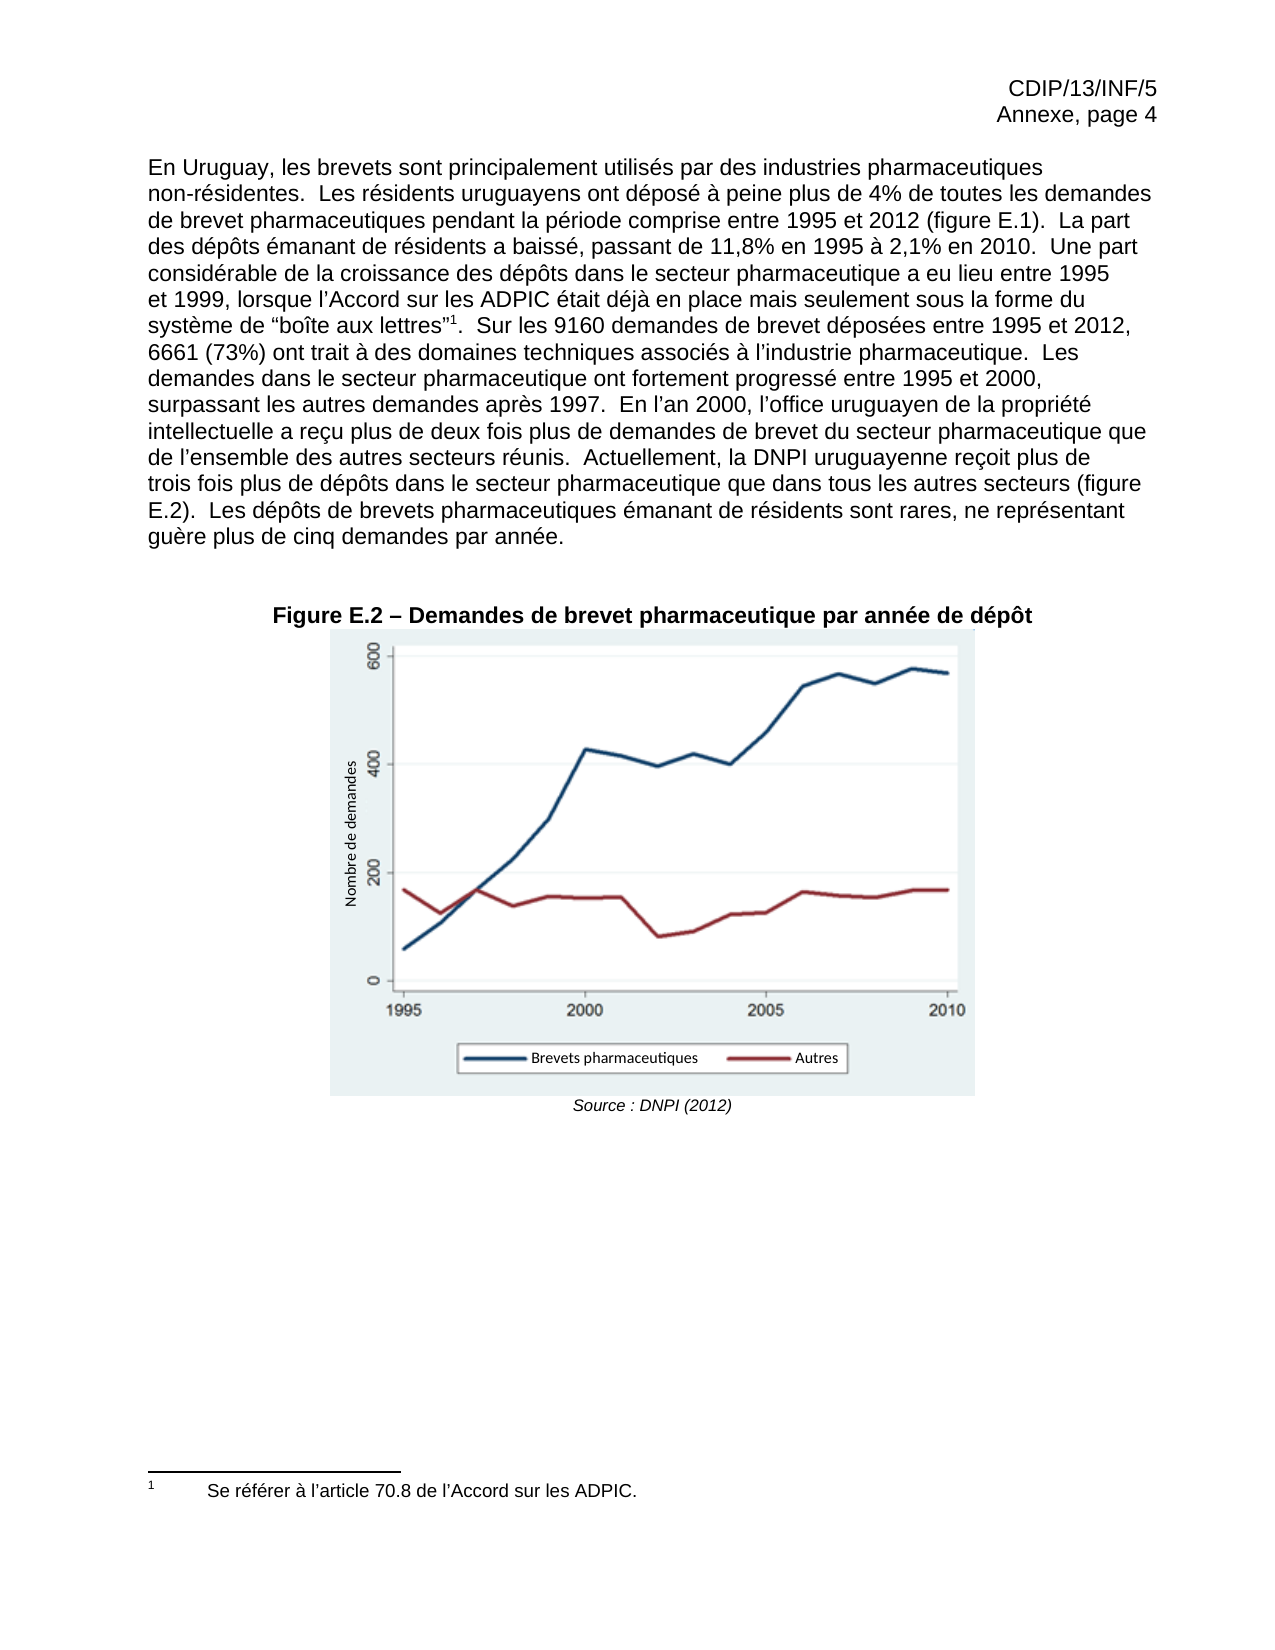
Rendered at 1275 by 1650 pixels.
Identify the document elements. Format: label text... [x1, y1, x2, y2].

text figure E.2 – Demandes de brevet pharmaceutique par année de dépôt [148, 602, 1157, 628]
text Source : DNPI (2012) [148, 1096, 1157, 1115]
text En Uruguay, les brevets sont principalement utilisés par des industries pharmaceutiques non-résidentes. Les résidents uruguayens ont déposé à peine plus de 4% de toutes les demandes de brevet pharmaceutiques pendant la période comprise entre 1995 et 2012 (figure E.1). La part des dépôts émanant de résidents a baissé, passant de 11,8% en 1995 à 2,1% en 2010. Une part considérable de la croissance des dépôts dans le secteur pharmaceutique a eu lieu entre 1995 et 1999, lorsque l’Accord sur les ADPIC était déjà en place mais seulement sous la forme du système de “boîte aux lettres”. Sur les 9160 demandes de brevet déposées entre 1995 et 2012, 6661 (73%) ont trait à des domaines techniques associés à l’industrie pharmaceutique. Les demandes dans le secteur pharmaceutique ont fortement progressé entre 1995 et 2000, surpassant les autres demandes après 1997. En l’an 2000, l’office uruguayen de la propriété intellectuelle a reçu plus de deux fois plus de demandes de brevet du secteur pharmaceutique que de l’ensemble des autres secteurs réunis. Actuellement, la DNPI uruguayenne reçoit plus de trois fois plus de dépôts dans le secteur pharmaceutique que dans tous les autres secteurs (figure E.2). Les dépôts de brevets pharmaceutiques émanant de résidents sont rares, ne représentant guère plus de cinq demandes par année. [148, 154, 1157, 549]
